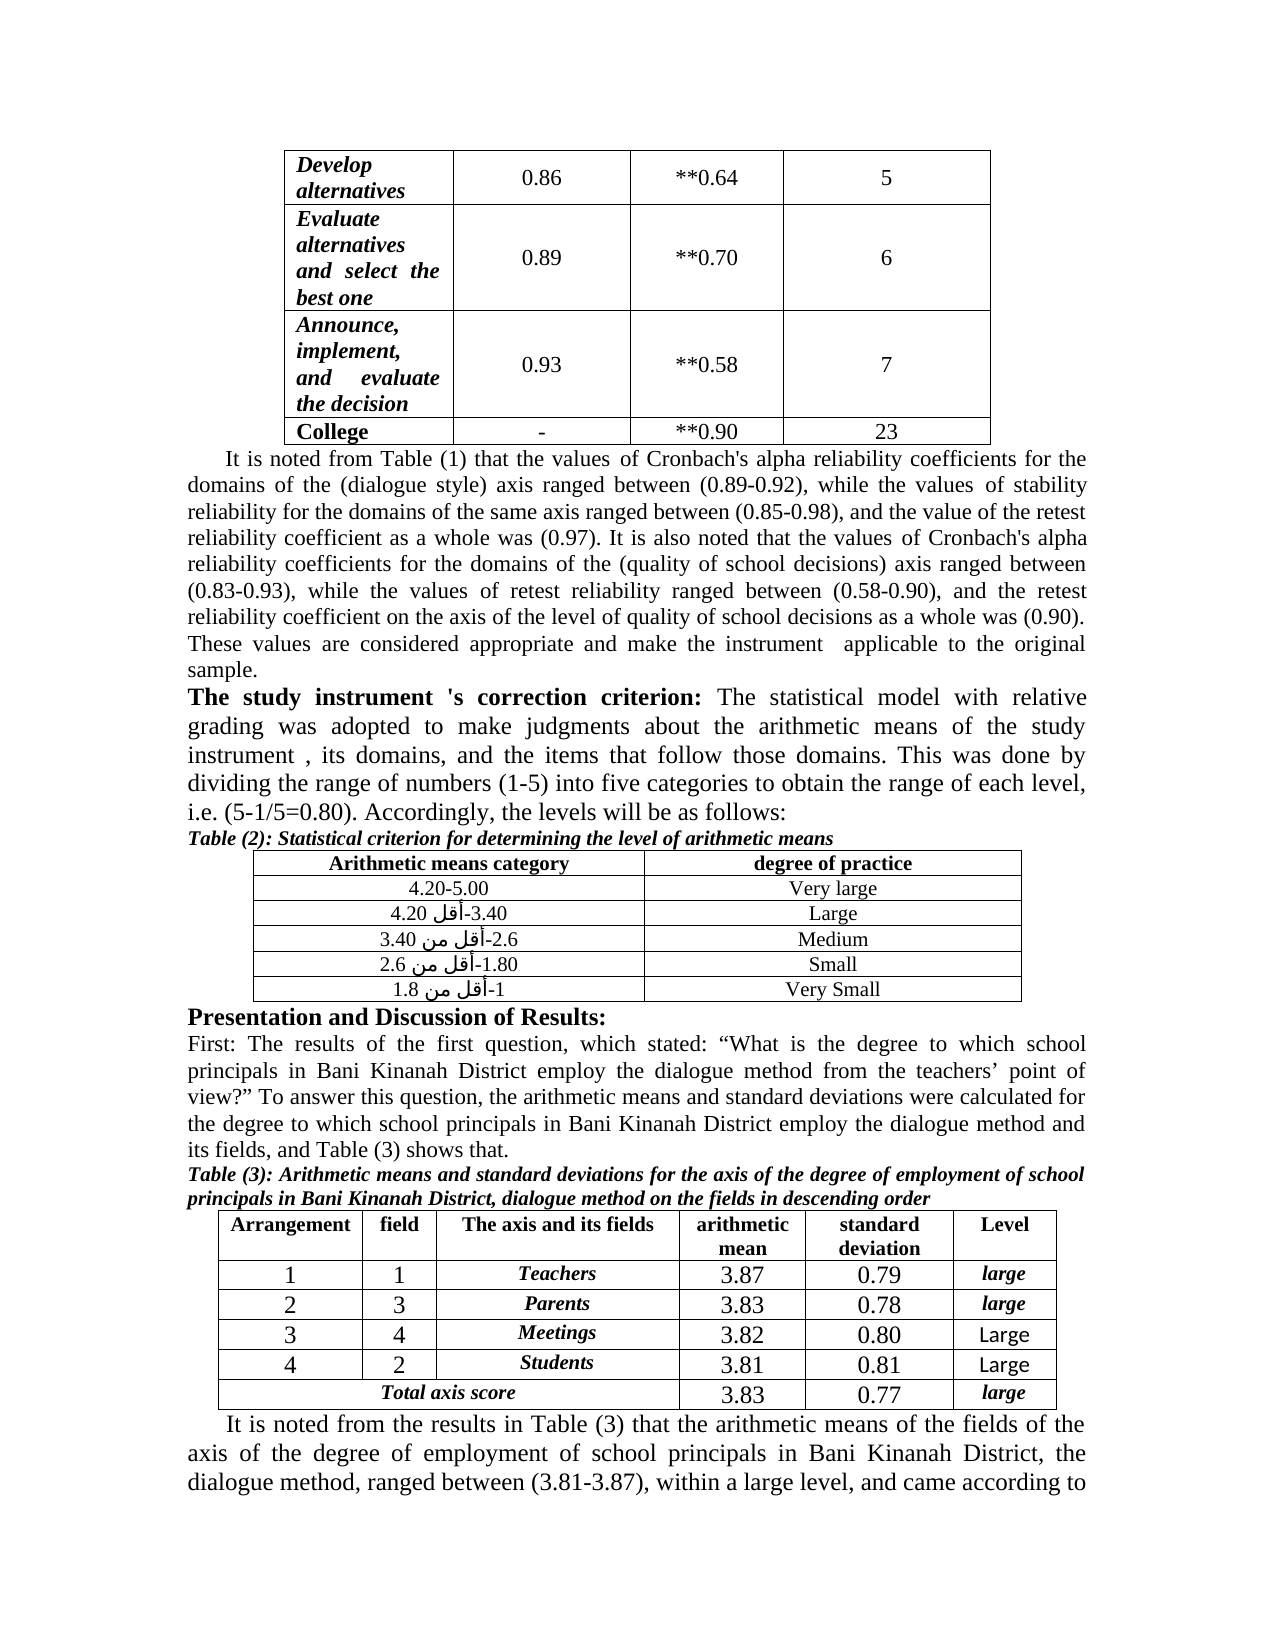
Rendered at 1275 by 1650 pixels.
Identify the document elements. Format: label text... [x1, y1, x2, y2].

table_header degree of practice [645, 851, 1021, 875]
table_cell 4 [363, 1320, 436, 1349]
table_header arithmetic mean [680, 1211, 805, 1259]
table_cell Very Small [645, 977, 1021, 1001]
table_cell 2 [363, 1350, 436, 1379]
table_cell large [954, 1380, 1056, 1408]
table_cell Students [437, 1350, 679, 1379]
table_cell Large [954, 1320, 1056, 1349]
table_cell 0.64** [631, 151, 783, 204]
table_cell 0.80 [806, 1320, 953, 1349]
table_cell 0.70** [631, 205, 783, 310]
table_cell Evaluate alternatives and select the best one [285, 205, 453, 310]
table_cell Small [645, 952, 1021, 976]
table_cell Medium [645, 926, 1021, 951]
table_cell 3.87 [680, 1261, 805, 1289]
text The study instrument 's correction criterion: The statistical model with relative grading was adopted to make judgments about the arithmetic means of the study instrument , its domains, and the items that follow those domains. This was done by dividing the range of numbers (1-5) into five categories to obtain the range of each level, i.e. (5-1/5=0.80). Accordingly, the levels will be as follows: [187, 682, 1087, 826]
table_cell 3.83 [680, 1380, 805, 1408]
table_cell 7 [784, 311, 990, 417]
table_cell 6 [784, 205, 990, 310]
text Table (3): Arithmetic means and standard deviations for the axis of the degree of employment of school principals in Bani Kinanah District, dialogue method on the fields in descending order [187, 1162, 1087, 1210]
table_header The axis and its fields [437, 1211, 679, 1259]
table_cell 0.78 [806, 1290, 953, 1319]
table_header Level [954, 1211, 1056, 1259]
table_cell Large [954, 1350, 1056, 1379]
table_cell 1-أقل من 1.8 [254, 977, 644, 1001]
table_cell - [454, 418, 630, 444]
table_cell 3.82 [680, 1320, 805, 1349]
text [187, 1409, 1087, 1496]
table_cell 3 [219, 1320, 362, 1349]
table_cell College [285, 418, 453, 444]
table_cell 1 [363, 1261, 436, 1289]
text Table (2): Statistical criterion for determining the level of arithmetic means [187, 826, 1087, 850]
table_cell 3.83 [680, 1290, 805, 1319]
table_cell Teachers [437, 1261, 679, 1289]
table_cell 0.90** [631, 418, 783, 444]
table_cell 23 [784, 418, 990, 444]
table_cell 0.77 [806, 1380, 953, 1408]
table_cell 3 [363, 1290, 436, 1319]
table_cell 4 [219, 1350, 362, 1379]
table_cell Very large [645, 876, 1021, 900]
table_cell 0.86 [454, 151, 630, 204]
table_cell 0.79 [806, 1261, 953, 1289]
table_cell 0.93 [454, 311, 630, 417]
table_cell 3.81 [680, 1350, 805, 1379]
table_header field [363, 1211, 436, 1259]
text It is noted from Table (1) that the values ​​of Cronbach's alpha reliability coefficients for the domains of the (dialogue style) axis ranged between (0.89-0.92), while the values ​​of stability reliability for the domains of the same axis ranged between (0.85-0.98), and the value of the retest reliability coefficient as a whole was (0.97). It is also noted that the values ​​of Cronbach's alpha reliability coefficients for the domains of the (quality of school decisions) axis ranged between (0.83-0.93), while the values ​​of retest reliability ranged between (0.58-0.90), and the retest reliability coefficient on the axis of the level of quality of school decisions as a whole was (0.90). These values ​​are considered appropriate and make the instrument applicable to the original sample. [187, 445, 1087, 682]
table_cell Announce, implement, and evaluate the decision [285, 311, 453, 417]
table_cell 0.58** [631, 311, 783, 417]
table_cell 5 [784, 151, 990, 204]
table_header standard deviation [806, 1211, 953, 1259]
text First: The results of the first question, which stated: “What is the degree to which school principals in Bani Kinanah District employ the dialogue method from the teachers’ point of view?” To answer this question, the arithmetic means and standard deviations were calculated for the degree to which school principals in Bani Kinanah District employ the dialogue method and its fields, and Table (3) shows that. [187, 1031, 1087, 1162]
table_cell large [954, 1290, 1056, 1319]
table_cell 0.81 [806, 1350, 953, 1379]
table_cell 2 [219, 1290, 362, 1319]
table_cell Develop alternatives [285, 151, 453, 204]
table_cell 1.80-أقل من 2.6 [254, 952, 644, 976]
table_cell Total axis score [219, 1380, 679, 1408]
table_cell 1 [219, 1261, 362, 1289]
table_cell 0.89 [454, 205, 630, 310]
text Presentation and Discussion of Results: [187, 1002, 1087, 1031]
table_cell Meetings [437, 1320, 679, 1349]
table_cell Large [645, 901, 1021, 925]
table_cell 2.6-أقل من 3.40 [254, 926, 644, 951]
table_header Arithmetic means category [254, 851, 644, 875]
table_cell large [954, 1261, 1056, 1289]
table_cell 4.20-5.00 [254, 876, 644, 900]
table_cell 3.40-أقل 4.20 [254, 901, 644, 925]
table_header Arrangement [219, 1211, 362, 1259]
table_cell Parents [437, 1290, 679, 1319]
